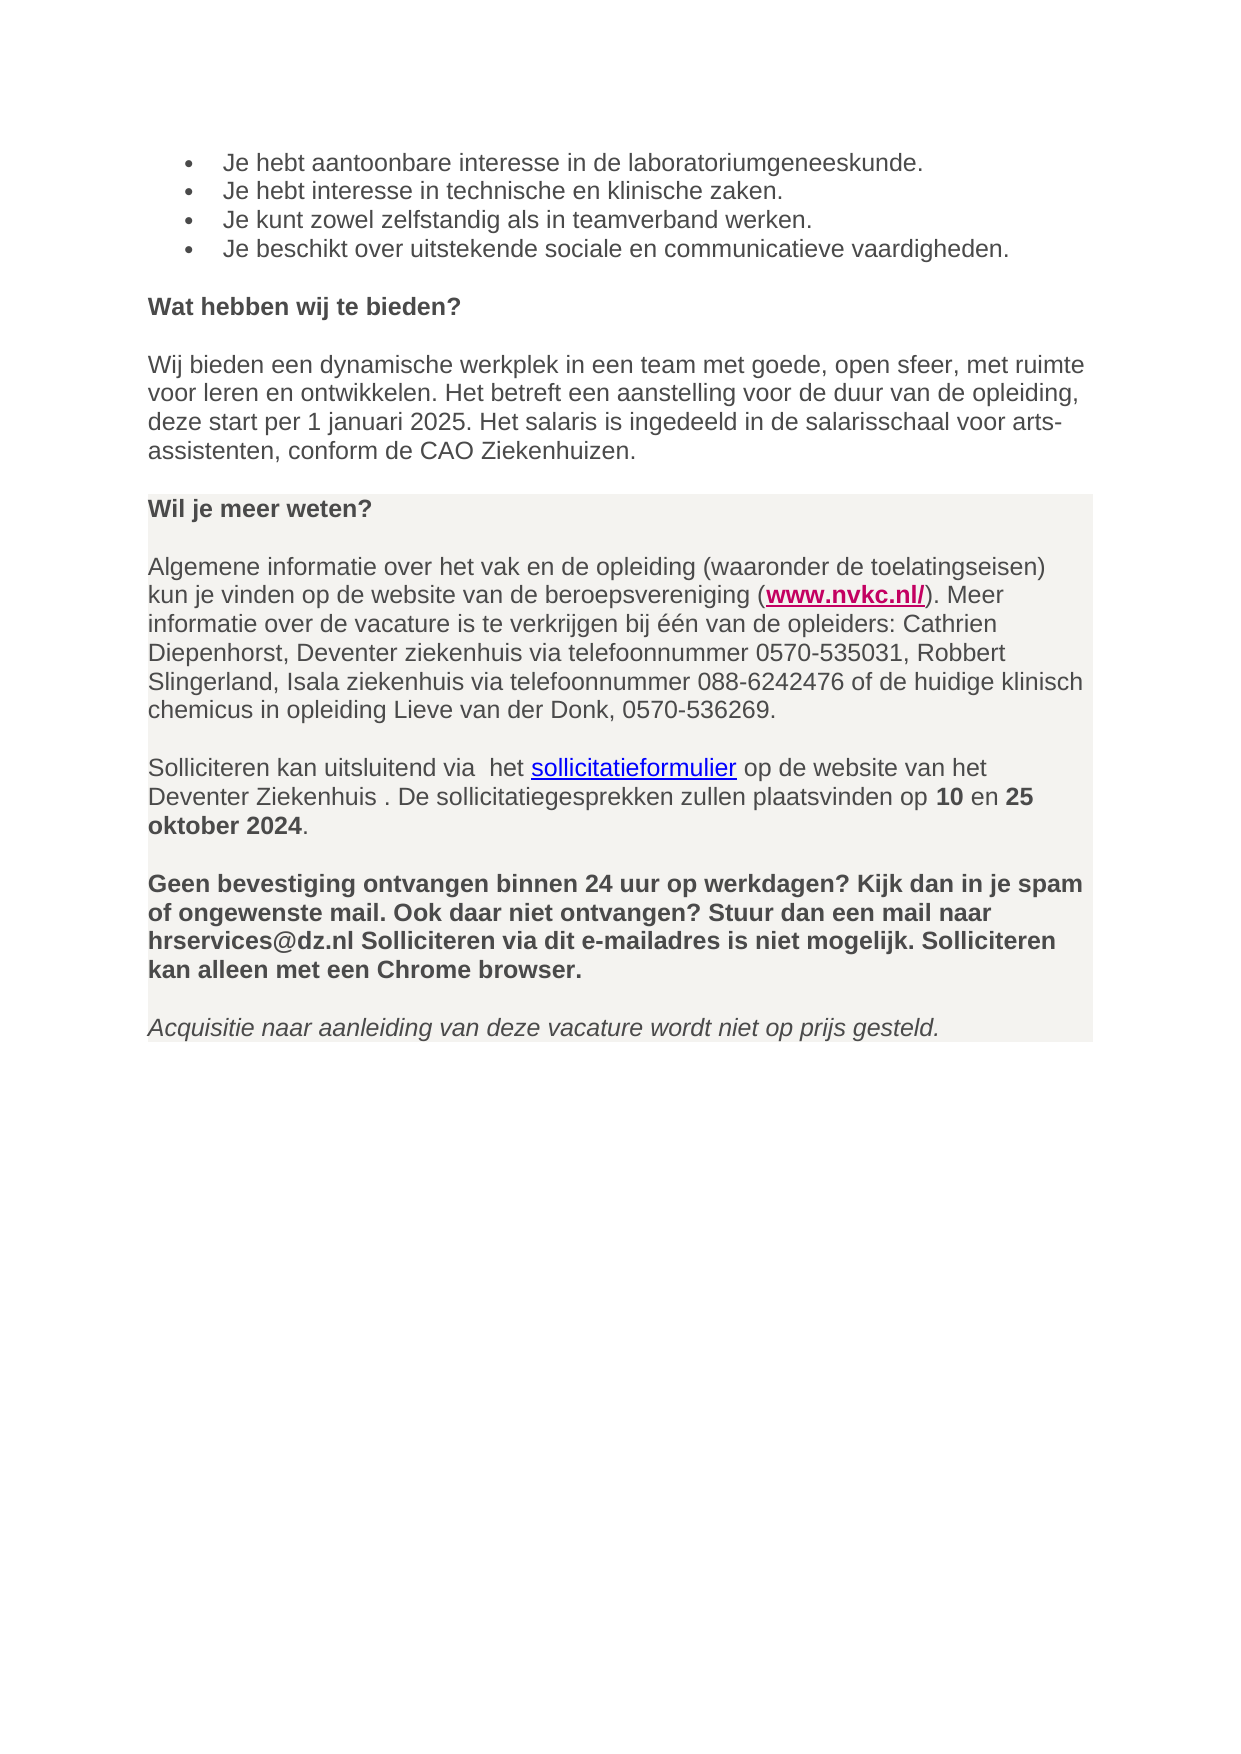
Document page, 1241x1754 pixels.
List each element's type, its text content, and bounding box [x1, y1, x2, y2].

text Algemene informatie over het vak en de opleiding (waaronder de toelatingseisen) kun je vinden op de website van de beroepsvereniging (www.nvkc.nl/). Meer informatie over de vacature is te verkrijgen bij één van de opleiders: Cathrien Diepenhorst, Deventer ziekenhuis via telefoonnummer 0570-535031, Robbert Slingerland, Isala ziekenhuis via telefoonnummer 088-6242476 of de huidige klinisch chemicus in opleiding Lieve van der Donk, 0570-536269. [148, 552, 1093, 724]
text Wij bieden een dynamische werkplek in een team met goede, open sfeer, met ruimte voor leren en ontwikkelen. Het betreft een aanstelling voor de duur van de opleiding, deze start per 1 januari 2025. Het salaris is ingedeeld in de salarisschaal voor arts-assistenten, conform de CAO Ziekenhuizen. [148, 350, 1093, 465]
list Je kunt zowel zelfstandig als in teamverband werken. [185, 205, 1093, 234]
text Geen bevestiging ontvangen binnen 24 uur op werkdagen? Kijk dan in je spam of ongewenste mail. Ook daar niet ontvangen? Stuur dan een mail naar hrservices@dz.nl Solliciteren via dit e-mailadres is niet mogelijk. Solliciteren kan alleen met een Chrome browser. [148, 869, 1093, 984]
list Je hebt interesse in technische en klinische zaken. [185, 176, 1093, 205]
text Wil je meer weten? [148, 494, 1093, 523]
text Solliciteren kan uitsluitend via het sollicitatieformulier op de website van het Deventer Ziekenhuis . De sollicitatiegesprekken zullen plaatsvinden op 10 en 25 oktober 2024. [148, 753, 1093, 840]
text Acquisitie naar aanleiding van deze vacature wordt niet op prijs gesteld. [148, 1013, 1093, 1042]
text Wat hebben wij te bieden? [148, 292, 1093, 321]
list Je beschikt over uitstekende sociale en communicatieve vaardigheden. [185, 234, 1093, 263]
list Je hebt aantoonbare interesse in de laboratoriumgeneeskunde. [185, 148, 1093, 176]
